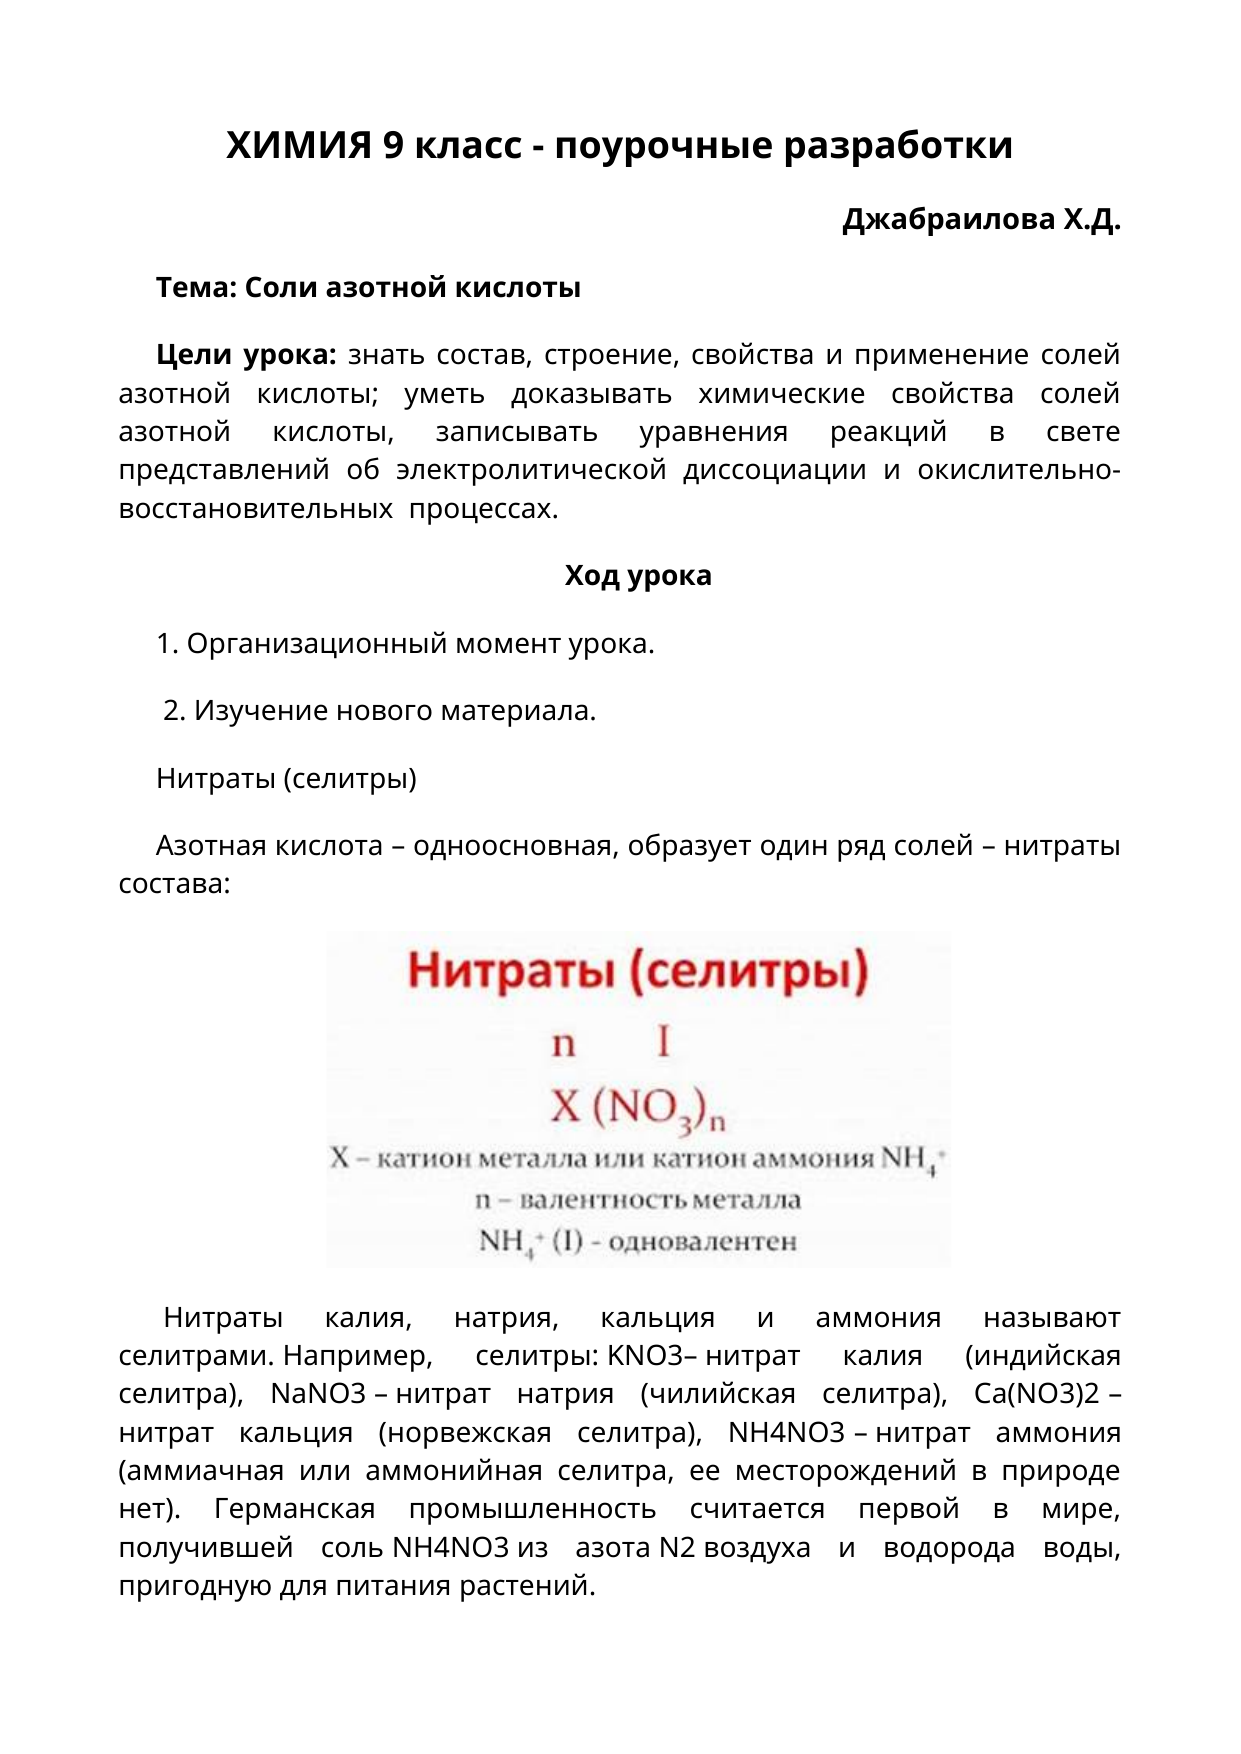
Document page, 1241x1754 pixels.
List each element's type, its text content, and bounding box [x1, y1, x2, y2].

text 2. Изучение нового материала. [118, 691, 1122, 729]
text Азотная кислота – одноосновная, образует один ряд солей – нитраты состава: [118, 826, 1122, 902]
text Ход урока [118, 556, 1122, 594]
text Нитраты калия, натрия, кальция и аммония называют селитрами. Например, селитры: KNO3– нитрат калия (индийская селитра), NаNО3 – нитрат натрия (чилийская селитра), Са(NО3)2 – нитрат кальция (норвежская селитра), NH4NO3 – нитрат аммония (аммиачная или аммонийная селитра, ее месторождений в природе нет). Германская промышленность считается первой в мире, получившей соль NH4NO3 из азота N2 воздуха и водорода воды, пригодную для питания растений. [118, 1297, 1122, 1604]
text Джабраилова Х.Д. [118, 198, 1122, 238]
text Нитраты (селитры) [118, 758, 1122, 796]
text Тема: Соли азотной кислоты [118, 267, 1122, 306]
text Цели урока: знать состав, строение, свойства и применение солей азотной кислоты; уметь доказывать химические свойства солей азотной кислоты, записывать уравнения реакций в свете представлений об электролитической диссоциации и окислительно-восстановительных процессах. [118, 335, 1122, 526]
picture [326, 931, 952, 1268]
text ХИМИЯ 9 класс - поурочные разработки [118, 118, 1122, 169]
text 1. Организационный момент урока. [118, 623, 1122, 661]
